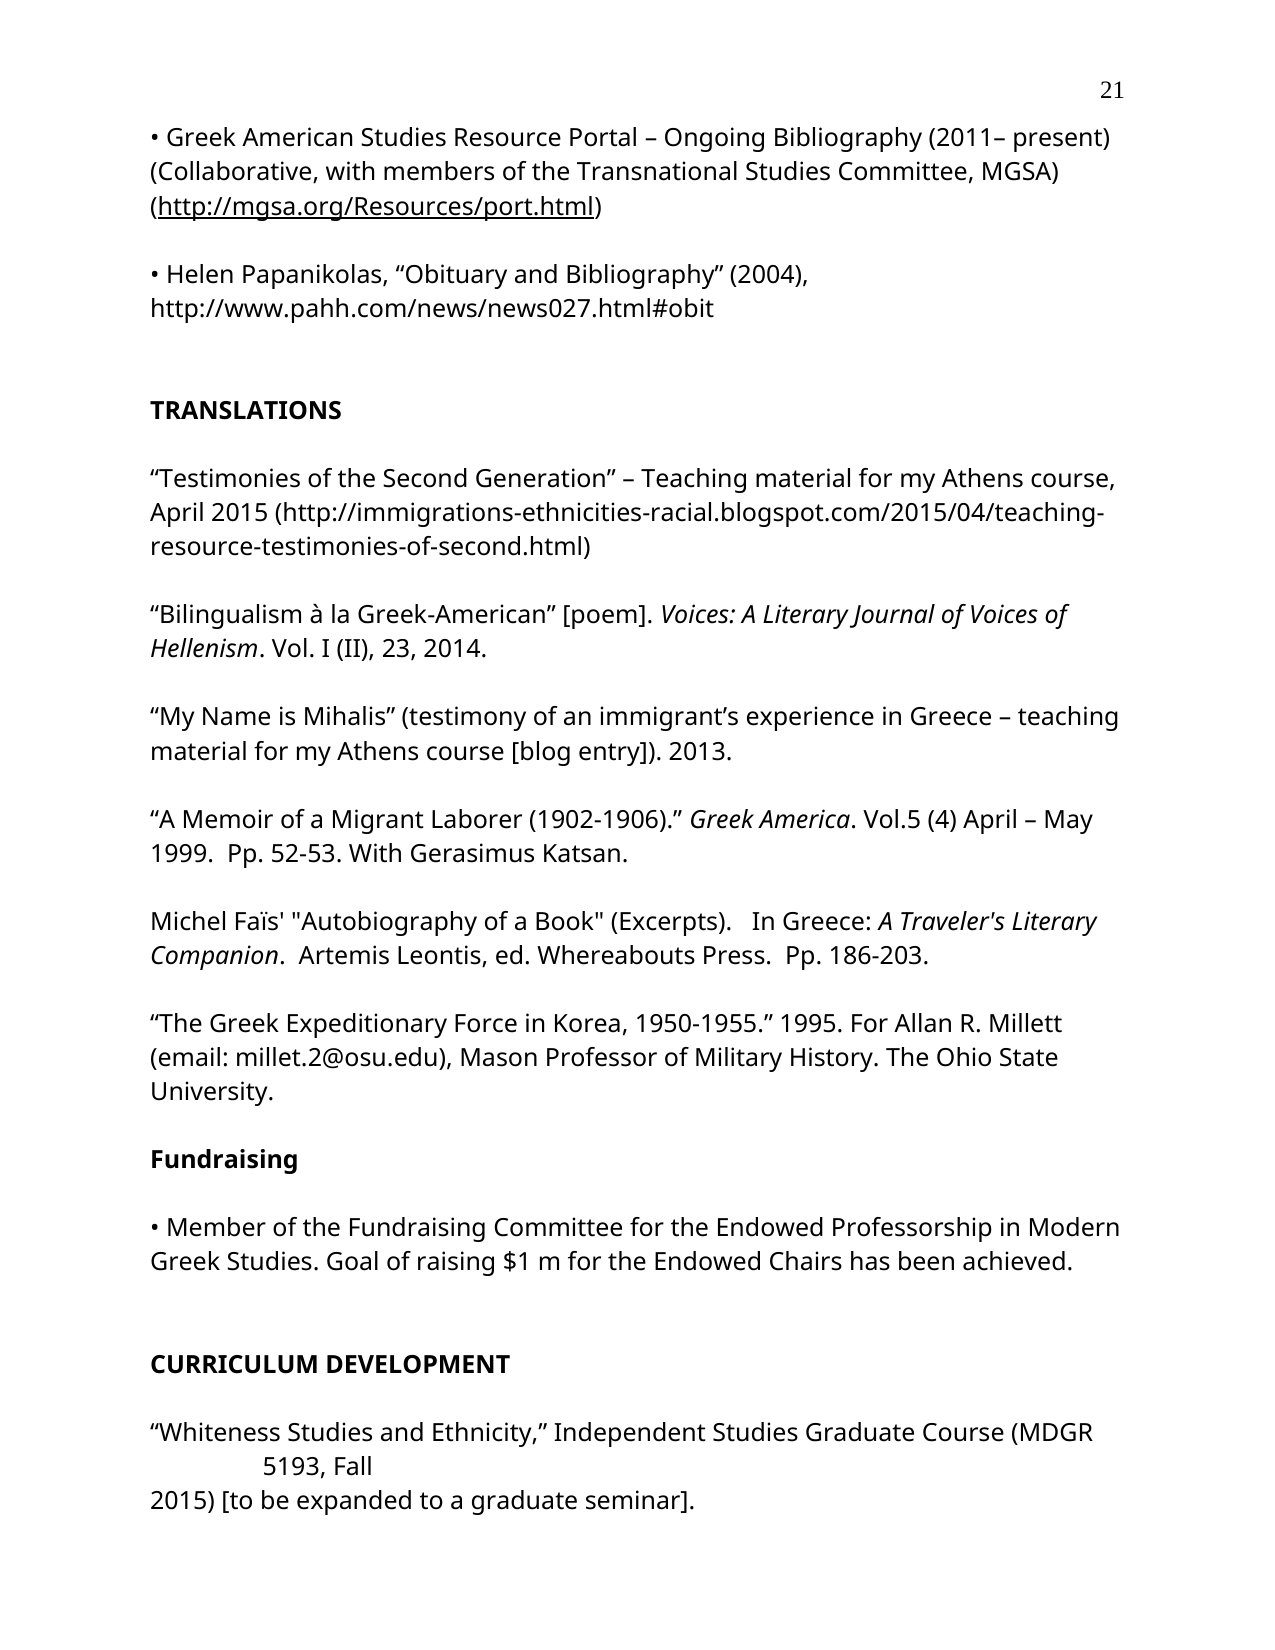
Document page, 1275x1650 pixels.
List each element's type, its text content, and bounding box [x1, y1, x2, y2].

text “Whiteness Studies and Ethnicity,” Independent Studies Graduate Course (MDGR 5193, Fall [150, 1414, 1125, 1482]
subtitle TRANSLATIONS [150, 392, 1125, 427]
text • Member of the Fundraising Committee for the Endowed Professorship in Modern Greek Studies. Goal of raising $1 m for the Endowed Chairs has been achieved. [150, 1210, 1125, 1278]
text • Helen Papanikolas, “Obituary and Bibliography” (2004), http://www.pahh.com/news/news027.html#obit [150, 256, 1125, 324]
text “My Νame is Mihalis” (testimony of an immigrant’s experience in Greece – teaching material for my Athens course [blog entry]). 2013. [150, 699, 1125, 767]
text “The Greek Expeditionary Force in Korea, 1950-1955.” 1995. For Allan R. Millett (email: millet.2@osu.edu), Mason Professor of Military History. The Ohio State University. [150, 1006, 1125, 1108]
text 2015) [to be expanded to a graduate seminar]. [150, 1482, 1125, 1517]
text “Bilingualism à la Greek-American” [poem]. Voices: A Literary Journal of Voices of Hellenism. Vol. I (II), 23, 2014. [150, 597, 1125, 665]
text Fundraising [150, 1142, 1125, 1176]
text “A Memoir of a Migrant Laborer (1902-1906).” Greek America. Vol.5 (4) April – May 1999. Pp. 52-53. With Gerasimus Katsan. [150, 801, 1125, 869]
text “Testimonies of the Second Generation” – Teaching material for my Athens course, April 2015 (http://immigrations-ethnicities-racial.blogspot.com/2015/04/teaching-resource-testimonies-of-second.html) [150, 461, 1125, 563]
text • Greek American Studies Resource Portal – Ongoing Bibliography (2011– present) (Collaborative, with members of the Transnational Studies Committee, MGSA) (http://mgsa.org/Resources/port.html) [150, 120, 1125, 222]
text Michel Faïs' "Autobiography of a Book" (Excerpts). In Greece: A Traveler's Literary Companion. Artemis Leontis, ed. Whereabouts Press. Pp. 186-203. [150, 903, 1125, 972]
text CURRICULUM DEVELOPMENT [150, 1346, 1125, 1380]
